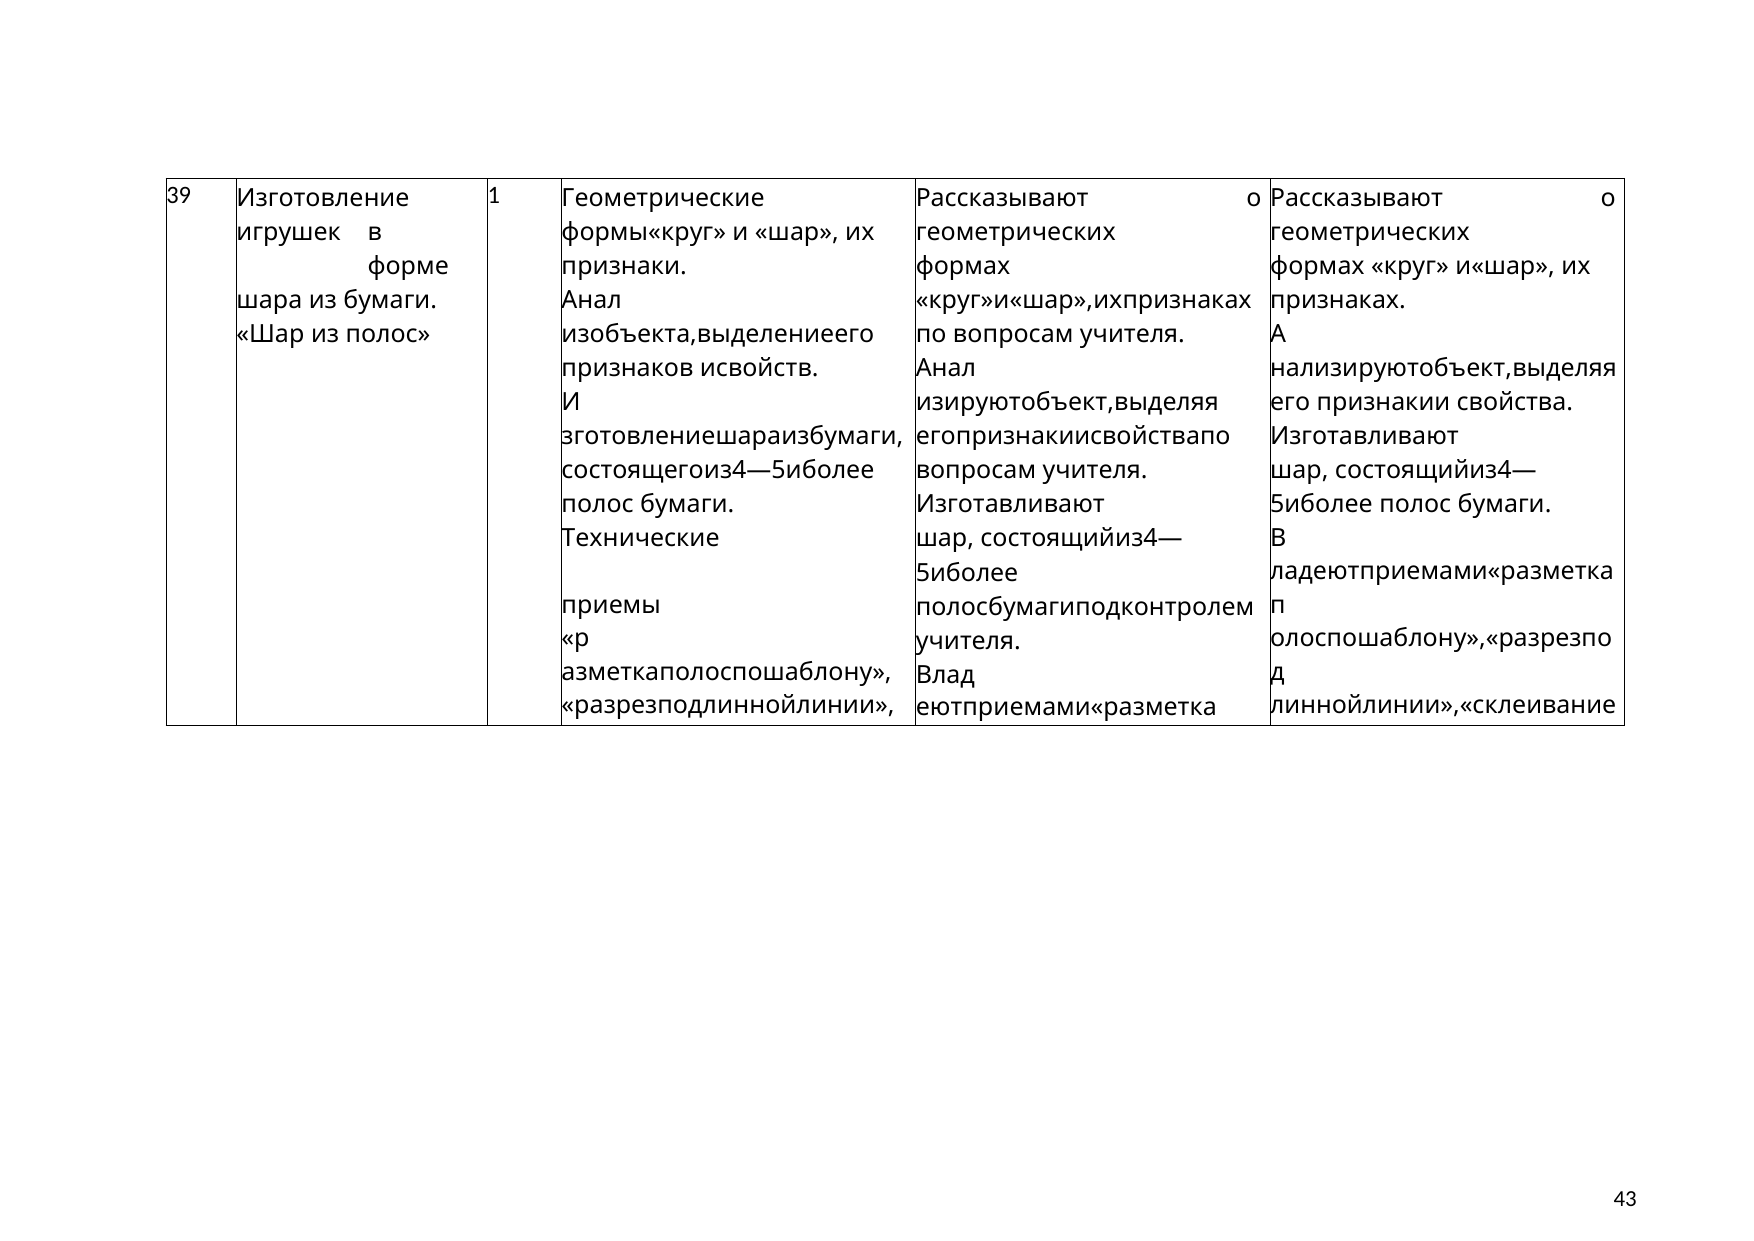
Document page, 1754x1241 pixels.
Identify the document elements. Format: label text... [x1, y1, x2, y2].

table_header Рассказывают о геометрических формах «круг» и«шар», их признаках. Анализируютобъект,выделяя его признакии свойства. Изготавливают шар, состоящийиз4—5иболее полос бумаги. Владеютприемами«разметка полоспошаблону»,«разрезпо длиннойлинии»,«склеивание полосы-заготовкикольцом». Собираютизделиеспособом склеивания заготовок [1271, 179, 1624, 725]
table_header Рассказывают о геометрических формах «круг»и«шар»,ихпризнаках по вопросам учителя. Анализируютобъект,выделяя егопризнакиисвойствапо вопросам учителя. Изготавливают шар, состоящийиз4—5иболее полосбумагиподконтролем учителя. Владеютприемами«разметка полос пошаблону»,«разрезпо длиннойлинии»,«склеивание полосы-заготовкикольцом»с помощью учителя. Собираютизделиеспособом склеивания заготовок под контролем учителя [916, 179, 1270, 725]
table_header Геометрические формы«круг» и «шар», их признаки. Анализобъекта,выделениеего признаков исвойств. Изготовлениешараизбумаги, состоящегоиз4—5иболее полос бумаги. Технические приемы «разметкаполоспошаблону», «разрезподлиннойлинии», «склеиваниеполосы-заготовки кольцом». Сборкаспособомсклеивания заготовок [562, 179, 915, 725]
table_header 39 [167, 179, 236, 725]
table_header 1 [488, 179, 561, 725]
table_header Изготовление игрушек в форме шара из бумаги. «Шар из полос» [237, 179, 487, 725]
